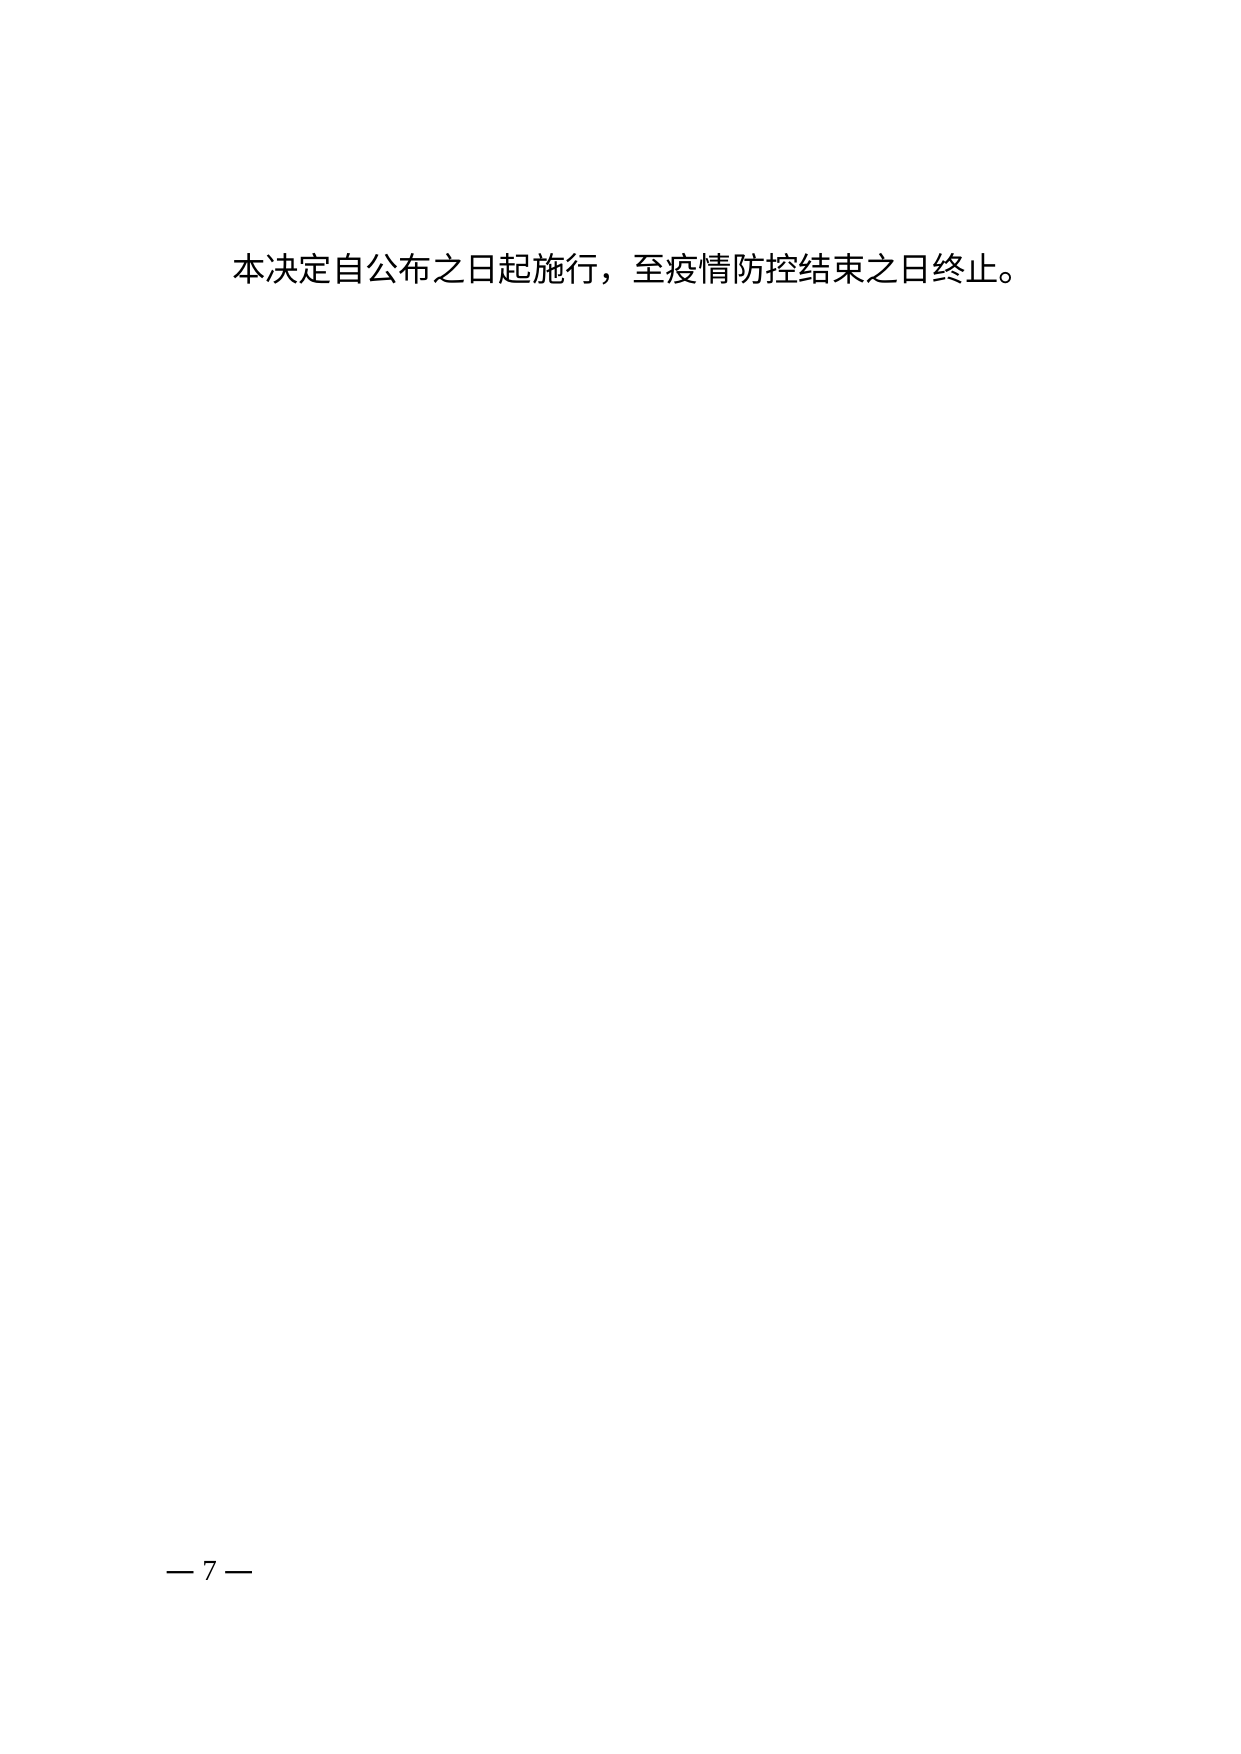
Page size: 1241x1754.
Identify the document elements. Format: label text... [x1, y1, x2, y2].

text 本决定自公布之日起施行，至疫情防控结束之日终止。 [165, 233, 1087, 298]
